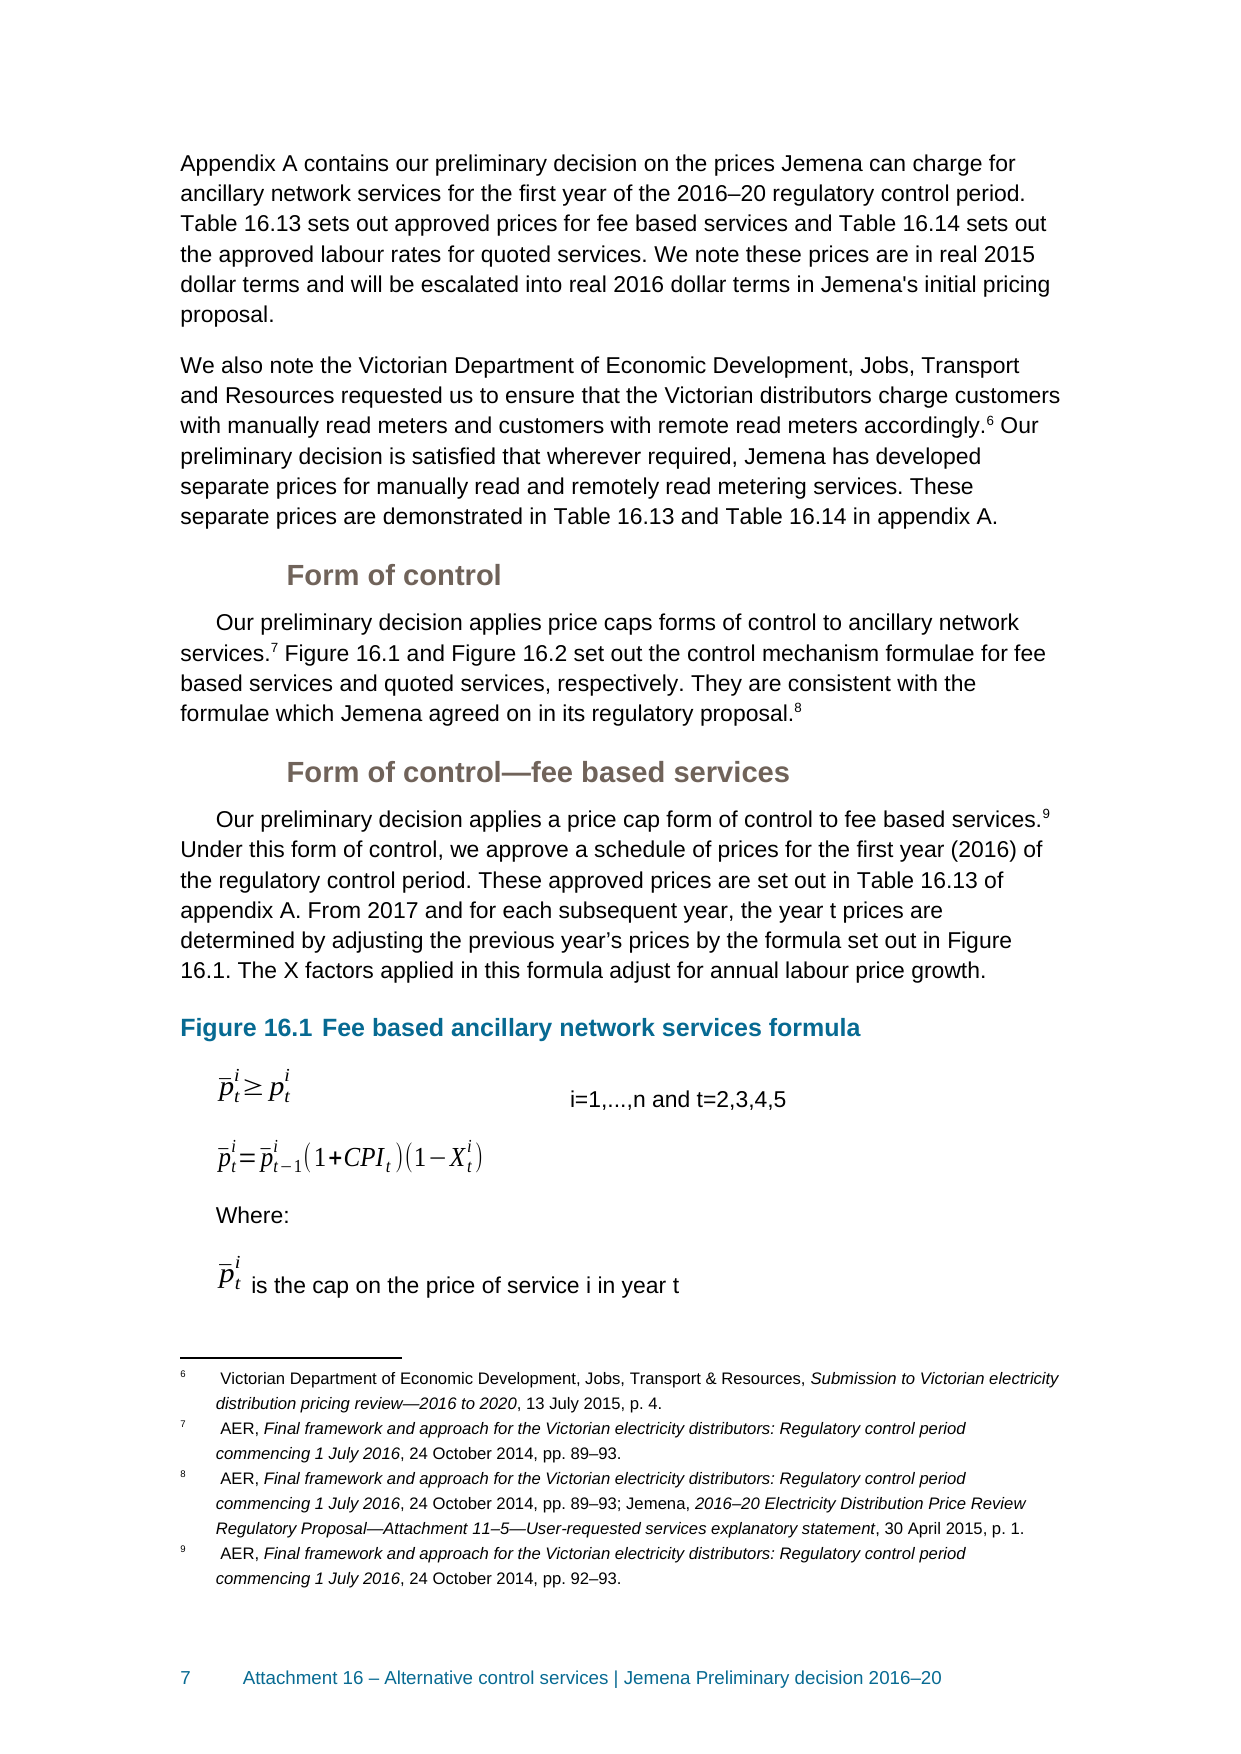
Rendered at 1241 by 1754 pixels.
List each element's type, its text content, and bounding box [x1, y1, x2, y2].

picture [423, 1674, 427, 1684]
list Where: [180, 1202, 1063, 1228]
list Our preliminary decision applies price caps forms of control to ancillary network services. Figure 16.1 and figure 16.2 set out the control mechanism formulae for fee based services and quoted services, respectively. They are consistent with the formulae which Jemena agreed on in its regulatory proposal. [180, 609, 1063, 726]
text Appendix A contains our preliminary decision on the prices Jemena can charge for ancillary network services for the first year of the 2016–20 regulatory control period. Table 16.13 sets out approved prices for fee based services and table 16.14 sets out the approved labour rates for quoted services. We note these prices are in real 2015 dollar terms and will be escalated into real 2016 dollar terms in Jemena's initial pricing proposal. [180, 150, 1063, 327]
list is the cap on the price of service i in year t [180, 1253, 1063, 1298]
picture [296, 1674, 300, 1684]
subtitle Form of control [180, 558, 1063, 592]
list i=1,...,n and t=2,3,4,5 [180, 1066, 1063, 1112]
text Figure 16.1 Fee based ancillary network services formula [180, 1012, 1063, 1041]
text We also note the Victorian Department of Economic Development, Jobs, Transport and Resources requested us to ensure that the Victorian distributors charge customers with manually read meters and customers with remote read meters accordingly. Our preliminary decision is satisfied that wherever required, Jemena has developed separate prices for manually read and remotely read metering services. These separate prices are demonstrated in table 16.13 and table 16.14 in appendix A. [180, 352, 1063, 529]
picture [322, 1674, 326, 1684]
subtitle Form of control—fee based services [180, 755, 1063, 789]
list Our preliminary decision applies a price cap form of control to fee based services. Under this form of control, we approve a schedule of prices for the first year (2016) of the regulatory control period. These approved prices are set out in table 16.13 of appendix A. From 2017 and for each subsequent year, the year t prices are determined by adjusting the previous year’s prices by the formula set out in figure 16.1. The X factors applied in this formula adjust for annual labour price growth. [180, 806, 1063, 984]
